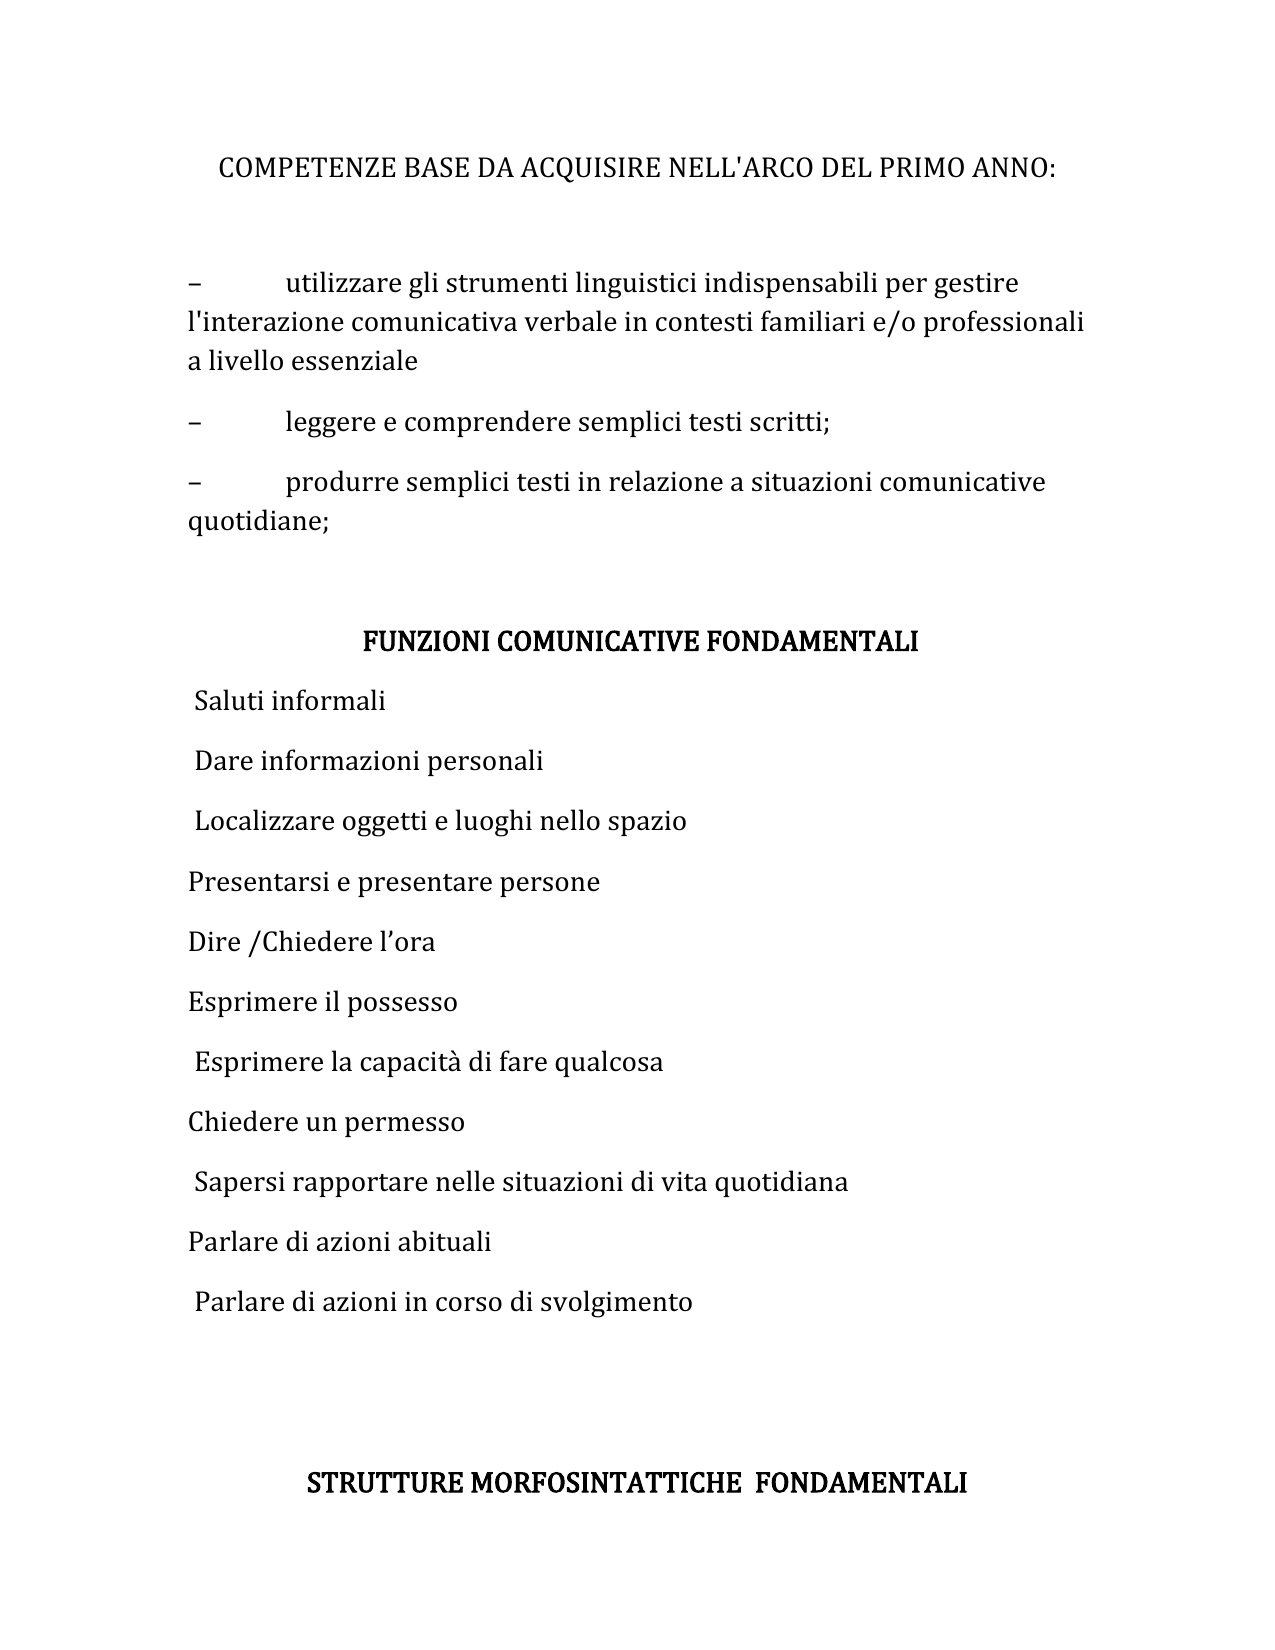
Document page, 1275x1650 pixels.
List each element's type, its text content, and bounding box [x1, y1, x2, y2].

text Esprimere il possesso [187, 983, 1087, 1018]
text Dire /Chiedere l’ora [187, 923, 1087, 957]
text – produrre semplici testi in relazione a situazioni comunicative quotidiane; [187, 463, 1087, 537]
text Parlare di azioni in corso di svolgimento [187, 1284, 1087, 1318]
text Presentarsi e presentare persone [187, 863, 1087, 897]
text FUNZIONI COMUNICATIVE FONDAMENTALI [187, 623, 1087, 657]
text Chiedere un permesso [187, 1104, 1087, 1138]
text Esprimere la capacità di fare qualcosa [187, 1043, 1087, 1078]
text – utilizzare gli strumenti linguistici indispensabili per gestire l'interazione comunicativa verbale in contesti familiari e/o professionali a livello essenziale [187, 264, 1087, 377]
text Localizzare oggetti e luoghi nello spazio [187, 803, 1087, 837]
text Parlare di azioni abituali [187, 1224, 1087, 1258]
text Sapersi rapportare nelle situazioni di vita quotidiana [187, 1164, 1087, 1198]
text Saluti informali [187, 683, 1087, 717]
text Dare informazioni personali [187, 743, 1087, 777]
text STRUTTURE MORFOSINTATTICHE FONDAMENTALI [187, 1464, 1087, 1498]
text – leggere e comprendere semplici testi scritti; [187, 403, 1087, 437]
text COMPETENZE BASE DA ACQUISIRE NELL'ARCO DEL PRIMO ANNO: [187, 150, 1087, 184]
